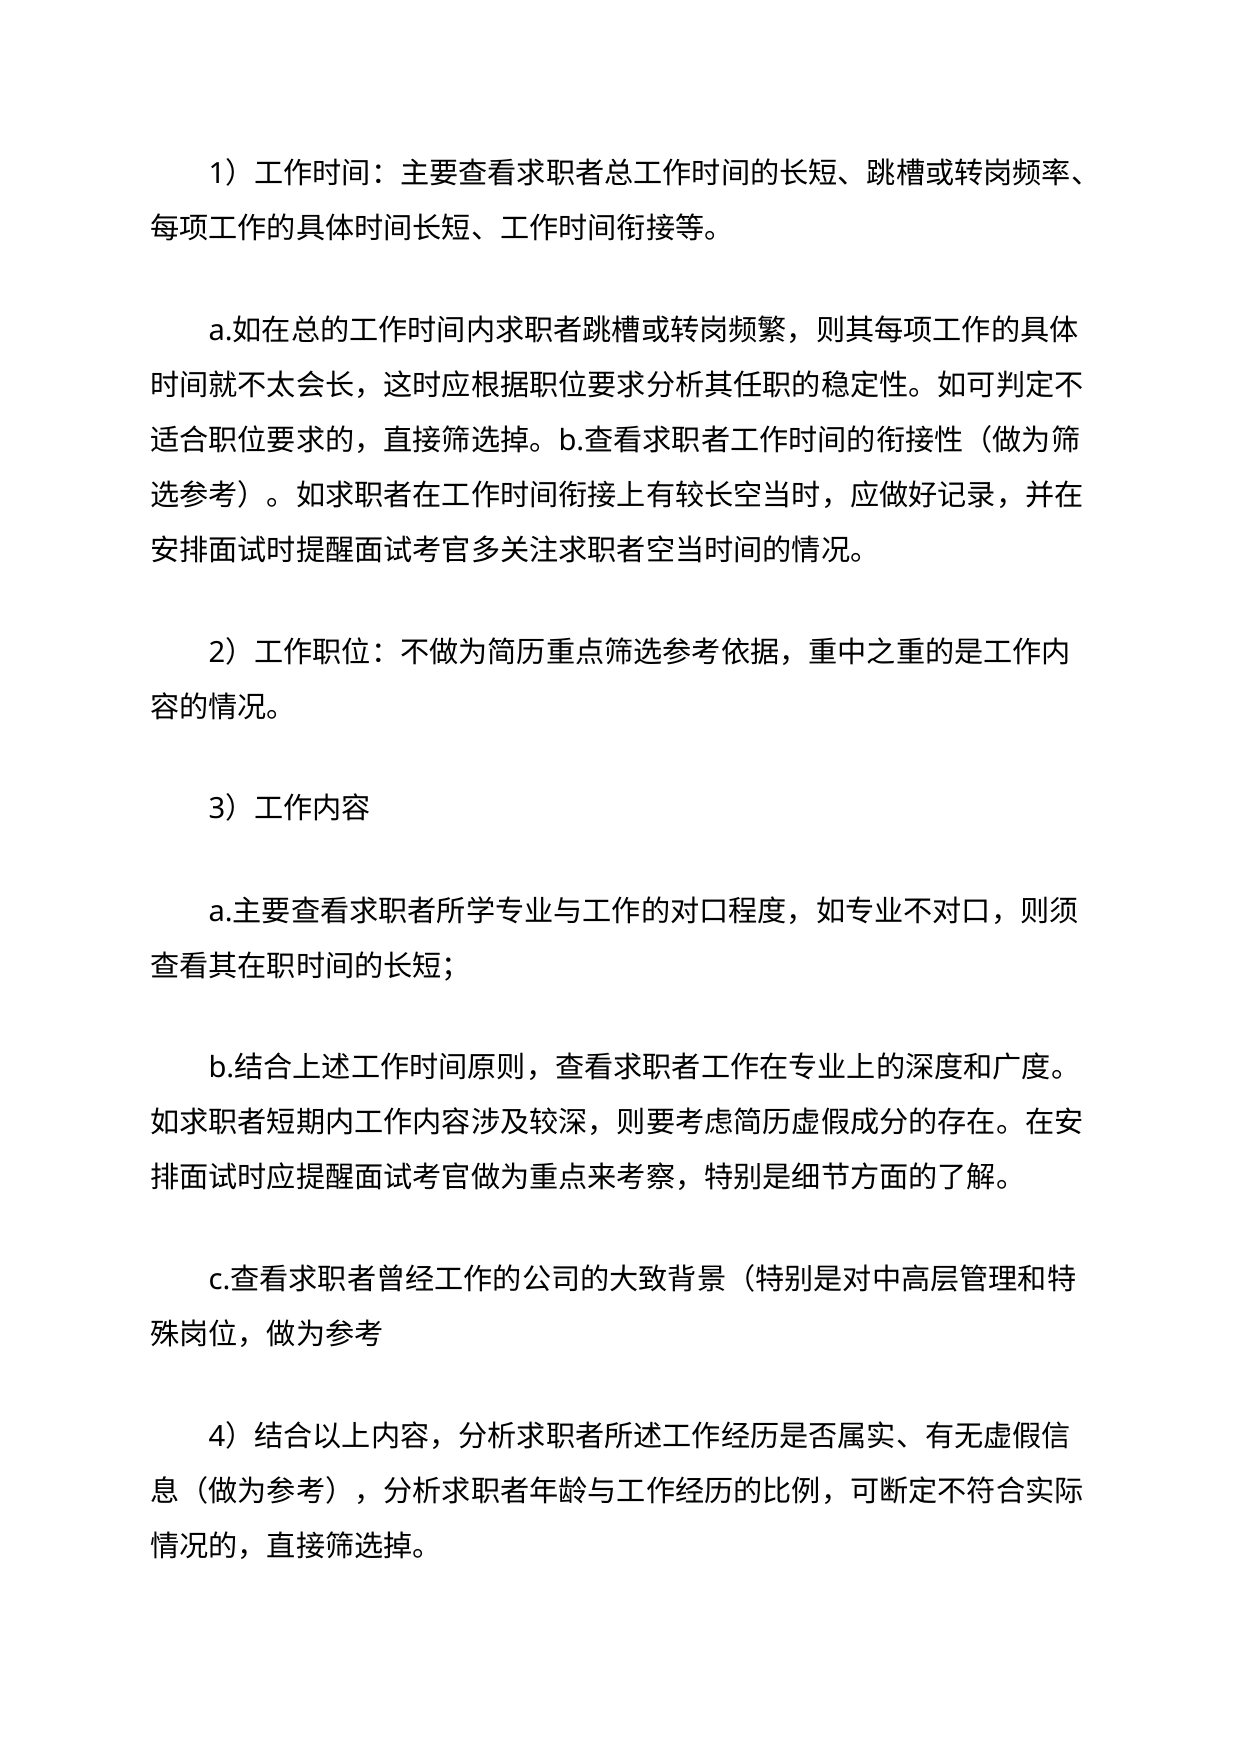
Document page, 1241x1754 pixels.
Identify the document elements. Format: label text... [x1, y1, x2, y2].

text 2）工作职位：不做为简历重点筛选参考依据，重中之重的是工作内容的情况。 [150, 628, 1090, 726]
text 4）结合以上内容，分析求职者所述工作经历是否属实、有无虚假信息（做为参考），分析求职者年龄与工作经历的比例，可断定不符合实际情况的，直接筛选掉。 [150, 1412, 1090, 1564]
text a.如在总的工作时间内求职者跳槽或转岗频繁，则其每项工作的具体时间就不太会长，这时应根据职位要求分析其任职的稳定性。如可判定不适合职位要求的，直接筛选掉。b.查看求职者工作时间的衔接性（做为筛选参考）。如求职者在工作时间衔接上有较长空当时，应做好记录，并在安排面试时提醒面试考官多关注求职者空当时间的情况。 [150, 307, 1090, 569]
text 1）工作时间：主要查看求职者总工作时间的长短、跳槽或转岗频率、每项工作的具体时间长短、工作时间衔接等。 [150, 150, 1090, 247]
text c.查看求职者曾经工作的公司的大致背景（特别是对中高层管理和特殊岗位，做为参考 [150, 1256, 1090, 1353]
text 3）工作内容 [150, 785, 1090, 827]
text a.主要查看求职者所学专业与工作的对口程度，如专业不对口，则须查看其在职时间的长短； [150, 887, 1090, 984]
text b.结合上述工作时间原则，查看求职者工作在专业上的深度和广度。如求职者短期内工作内容涉及较深，则要考虑简历虚假成分的存在。在安排面试时应提醒面试考官做为重点来考察，特别是细节方面的了解。 [150, 1044, 1090, 1196]
